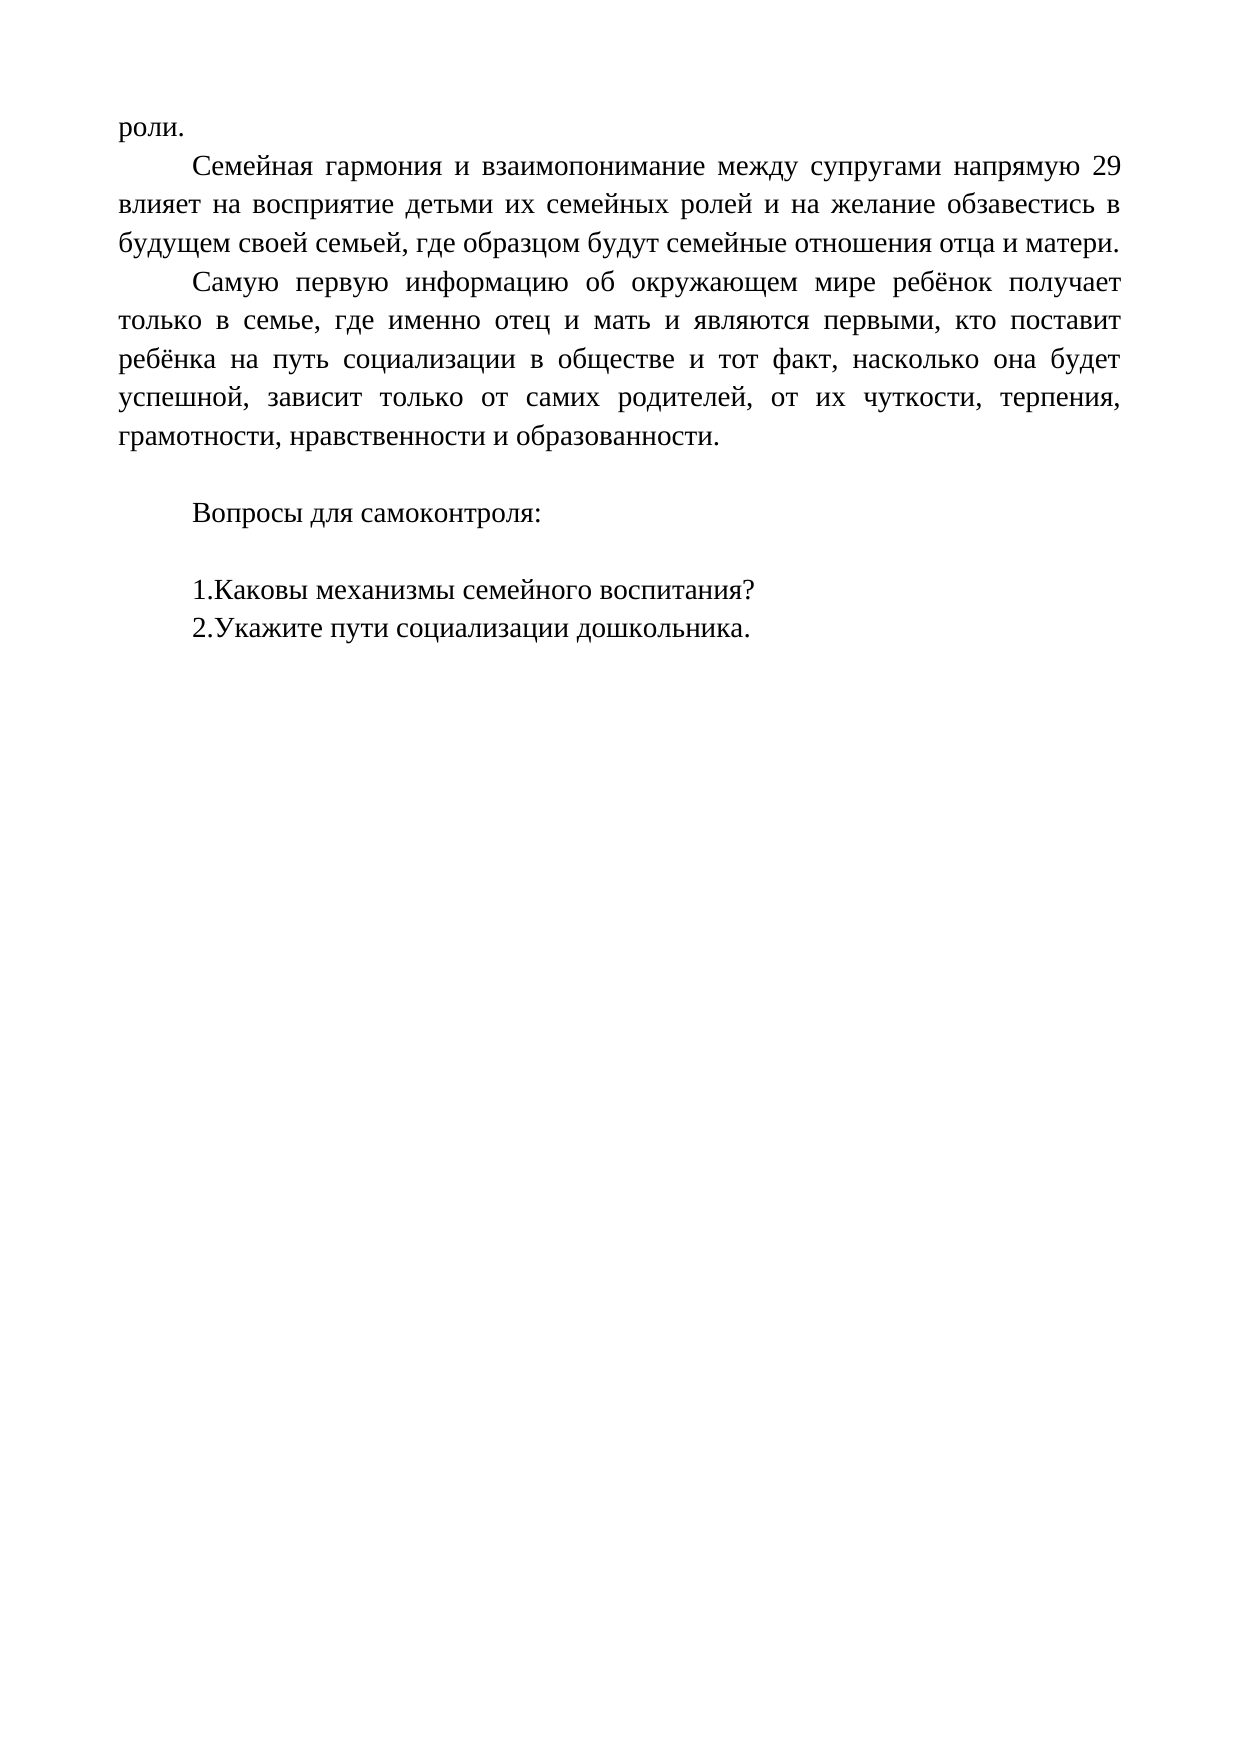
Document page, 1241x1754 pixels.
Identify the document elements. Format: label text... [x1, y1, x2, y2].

text 1.Каковы механизмы семейного воспитания? [118, 572, 1122, 606]
text Семейная гармония и взаимопонимание между супругами напрямую 29 влияет на восприятие детьми их семейных ролей и на желание обзавестись в будущем своей семьей, где образцом будут семейные отношения отца и матери. [118, 148, 1122, 259]
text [118, 109, 1122, 143]
text Вопросы для самоконтроля: [118, 495, 1122, 528]
text Самую первую информацию об окружающем мире ребёнок получает только в семье, где именно отец и мать и являются первыми, кто поставит ребёнка на путь социализации в обществе и тот факт, насколько она будет успешной, зависит только от самих родителей, от их чуткости, терпения, грамотности, нравственности и образованности. [118, 264, 1122, 451]
text 2.Укажите пути социализации дошкольника. Лекция № 18. [118, 611, 1122, 644]
